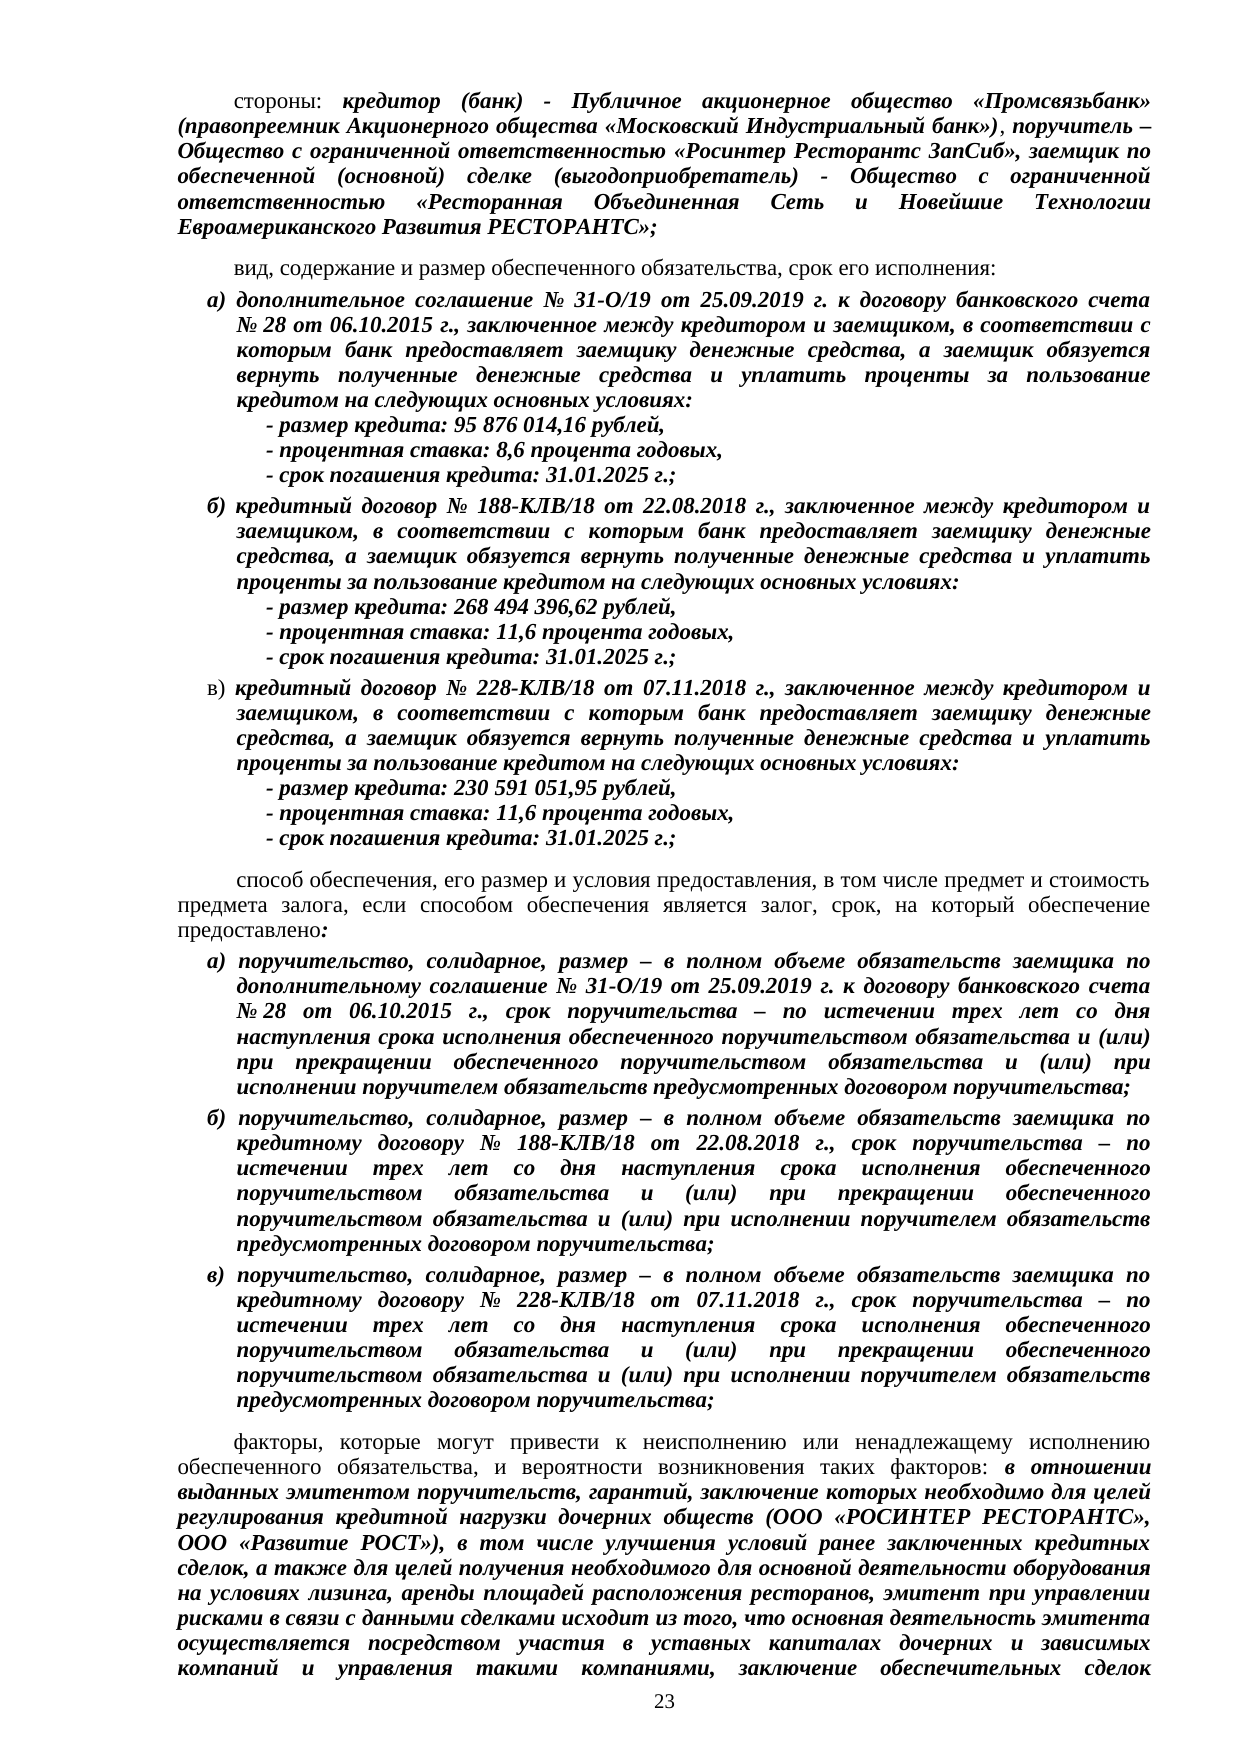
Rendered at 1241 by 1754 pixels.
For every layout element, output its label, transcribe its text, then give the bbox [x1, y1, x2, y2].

text - срок погашения кредита: 31.01.2025 г.; [177, 826, 1152, 851]
text - размер кредита: 230 591 051,95 рублей, [177, 776, 1152, 801]
text - срок погашения кредита: 31.01.2025 г.; [177, 462, 1152, 487]
text способ обеспечения, его размер и условия предоставления, в том числе предмет и стоимость предмета залога, если способом обеспечения является залог, срок, на который обеспечение предоставлено: [177, 867, 1152, 942]
text - срок погашения кредита: 31.01.2025 г.; [177, 644, 1152, 669]
text - процентная ставка: 11,6 процента годовых, [177, 619, 1152, 644]
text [177, 1429, 1152, 1680]
text - размер кредита: 95 876 014,16 рублей, [177, 412, 1152, 437]
text а) дополнительное соглашение № 31-О/19 от 25.09.2019 г. к договору банковского счета № 28 от 06.10.2015 г., заключенное между кредитором и заемщиком, в соответствии с которым банк предоставляет заемщику денежные средства, а заемщик обязуется вернуть полученные денежные средства и уплатить проценты за пользование кредитом на следующих основных условиях: [207, 287, 1152, 412]
text в) поручительство, солидарное, размер – в полном объеме обязательств заемщика по кредитному договору № 228-КЛВ/18 от 07.11.2018 г., срок поручительства – по истечении трех лет со дня наступления срока исполнения обеспеченного поручительством обязательства и (или) при прекращении обеспеченного поручительством обязательства и (или) при исполнении поручителем обязательств предусмотренных договором поручительства; [207, 1262, 1152, 1413]
text вид, содержание и размер обеспеченного обязательства, срок его исполнения: [177, 256, 1152, 281]
text - процентная ставка: 11,6 процента годовых, [177, 801, 1152, 826]
text стороны: кредитор (банк) - Публичное акционерное общество «Промсвязьбанк» (правопреемник Акционерного общества «Московский Индустриальный банк»), поручитель – Общество с ограниченной ответственностью «Росинтер Ресторантс ЗапСиб», заемщик по обеспеченной (основной) сделке (выгодоприобретатель) - Общество с ограниченной ответственностью «Ресторанная Объединенная Сеть и Новейшие Технологии Евроамериканского Развития РЕСТОРАНТС»; [177, 89, 1152, 239]
text а) поручительство, солидарное, размер – в полном объеме обязательств заемщика по дополнительному соглашение № 31-О/19 от 25.09.2019 г. к договору банковского счета № 28 от 06.10.2015 г., срок поручительства – по истечении трех лет со дня наступления срока исполнения обеспеченного поручительством обязательства и (или) при прекращении обеспеченного поручительством обязательства и (или) при исполнении поручителем обязательств предусмотренных договором поручительства; [207, 949, 1152, 1099]
text в) кредитный договор № 228-КЛВ/18 от 07.11.2018 г., заключенное между кредитором и заемщиком, в соответствии с которым банк предоставляет заемщику денежные средства, а заемщик обязуется вернуть полученные денежные средства и уплатить проценты за пользование кредитом на следующих основных условиях: [207, 675, 1152, 776]
text - процентная ставка: 8,6 процента годовых, [177, 437, 1152, 462]
text б) кредитный договор № 188-КЛВ/18 от 22.08.2018 г., заключенное между кредитором и заемщиком, в соответствии с которым банк предоставляет заемщику денежные средства, а заемщик обязуется вернуть полученные денежные средства и уплатить проценты за пользование кредитом на следующих основных условиях: [207, 494, 1152, 594]
text - размер кредита: 268 494 396,62 рублей, [177, 594, 1152, 619]
text б) поручительство, солидарное, размер – в полном объеме обязательств заемщика по кредитному договору № 188-КЛВ/18 от 22.08.2018 г., срок поручительства – по истечении трех лет со дня наступления срока исполнения обеспеченного поручительством обязательства и (или) при прекращении обеспеченного поручительством обязательства и (или) при исполнении поручителем обязательств предусмотренных договором поручительства; [207, 1106, 1152, 1256]
